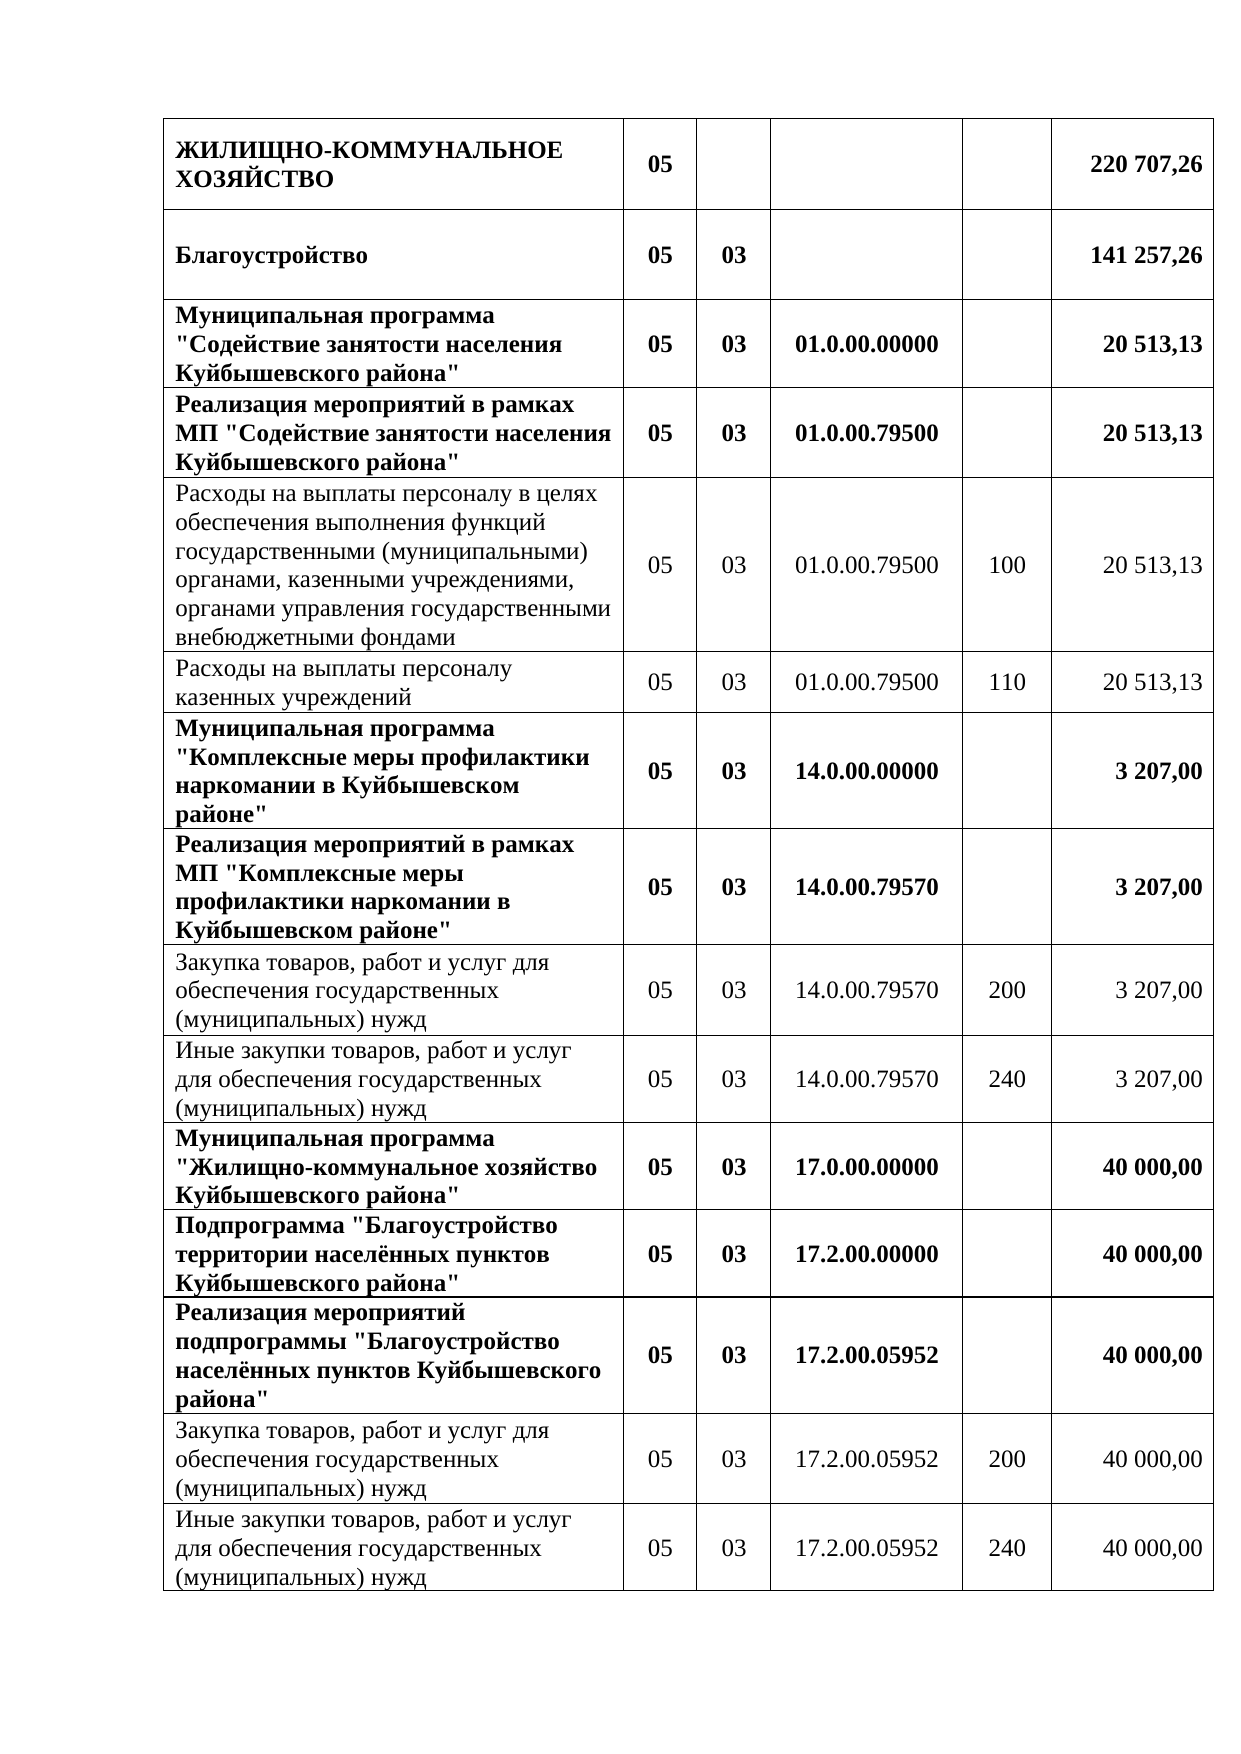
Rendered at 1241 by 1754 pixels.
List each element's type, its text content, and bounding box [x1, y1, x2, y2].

table_cell [963, 210, 1051, 299]
table_cell 40 000,00 [1052, 1210, 1213, 1296]
table_cell Благоустройство [164, 210, 623, 299]
table_cell 3 207,00 [1052, 945, 1213, 1034]
table_cell 100 [963, 478, 1051, 651]
table_cell 14.0.00.00000 [771, 713, 962, 828]
table_cell 05 [624, 1414, 696, 1503]
table_cell 05 [624, 388, 696, 477]
table_cell Муниципальная программа "Содействие занятости населения Куйбышевского района" [164, 300, 623, 387]
table_cell 14.0.00.79570 [771, 945, 962, 1034]
table_cell 05 [624, 119, 696, 209]
table_cell 05 [624, 652, 696, 712]
table_cell 40 000,00 [1052, 1298, 1213, 1412]
table_cell [697, 119, 770, 209]
table_cell Иные закупки товаров, работ и услуг для обеспечения государственных (муниципальных) нужд [164, 1036, 623, 1122]
table_cell [963, 713, 1051, 828]
table_cell 03 [697, 945, 770, 1034]
table_cell 200 [963, 945, 1051, 1034]
table_cell 240 [963, 1036, 1051, 1122]
table_cell 05 [624, 829, 696, 944]
table_cell [771, 119, 962, 209]
table_cell 20 513,13 [1052, 478, 1213, 651]
table_cell 14.0.00.79570 [771, 829, 962, 944]
table_cell 05 [624, 210, 696, 299]
table_cell 01.0.00.79500 [771, 478, 962, 651]
table_cell Реализация мероприятий подпрограммы "Благоустройство населённых пунктов Куйбышевского района" [164, 1298, 623, 1412]
table_cell 141 257,26 [1052, 210, 1213, 299]
table_cell [963, 1298, 1051, 1412]
table_cell 20 513,13 [1052, 652, 1213, 712]
table_cell [963, 388, 1051, 477]
table_cell 3 207,00 [1052, 1036, 1213, 1122]
table_cell Расходы на выплаты персоналу в целях обеспечения выполнения функций государственными (муниципальными) органами, казенными учреждениями, органами управления государственными внебюджетными фондами [164, 478, 623, 651]
table_cell [963, 1210, 1051, 1296]
table_cell [963, 119, 1051, 209]
table_cell 110 [963, 652, 1051, 712]
table_cell 17.2.00.00000 [771, 1210, 962, 1296]
table_cell Реализация мероприятий в рамках МП "Комплексные меры профилактики наркомании в Куйбышевском районе" [164, 829, 623, 944]
table_cell ЖИЛИЩНО-КОММУНАЛЬНОЕ ХОЗЯЙСТВО [164, 119, 623, 209]
table_cell 3 207,00 [1052, 713, 1213, 828]
table_cell 05 [624, 1504, 696, 1590]
table_cell 05 [624, 300, 696, 387]
table_cell 17.2.00.05952 [771, 1298, 962, 1412]
table_cell 03 [697, 652, 770, 712]
table_cell Расходы на выплаты персоналу казенных учреждений [164, 652, 623, 712]
table_cell 03 [697, 210, 770, 299]
table_cell 17.2.00.05952 [771, 1414, 962, 1503]
table_cell 03 [697, 1036, 770, 1122]
table_cell Закупка товаров, работ и услуг для обеспечения государственных (муниципальных) нужд [164, 945, 623, 1034]
table_cell [963, 300, 1051, 387]
table_cell 03 [697, 1210, 770, 1296]
table_cell Реализация мероприятий в рамках МП "Содействие занятости населения Куйбышевского района" [164, 388, 623, 477]
table_cell 03 [697, 713, 770, 828]
table_cell 240 [963, 1504, 1051, 1590]
table_cell 05 [624, 945, 696, 1034]
table_cell 40 000,00 [1052, 1414, 1213, 1503]
table_cell 03 [697, 829, 770, 944]
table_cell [164, 1414, 623, 1503]
table_cell 20 513,13 [1052, 388, 1213, 477]
table_cell 01.0.00.00000 [771, 300, 962, 387]
table_cell 03 [697, 388, 770, 477]
table_cell 05 [624, 1298, 696, 1412]
table_cell 17.0.00.00000 [771, 1123, 962, 1209]
table_cell 01.0.00.79500 [771, 652, 962, 712]
table_cell 40 000,00 [1052, 1504, 1213, 1590]
table_cell 20 513,13 [1052, 300, 1213, 387]
table_cell 05 [624, 1123, 696, 1209]
table_cell 03 [697, 478, 770, 651]
table_cell Муниципальная программа "Жилищно-коммунальное хозяйство Куйбышевского района" [164, 1123, 623, 1209]
table_cell 200 [963, 1414, 1051, 1503]
table_cell 03 [697, 300, 770, 387]
table_cell 03 [697, 1504, 770, 1590]
table_cell 03 [697, 1298, 770, 1412]
table_cell 220 707,26 [1052, 119, 1213, 209]
table_cell 05 [624, 478, 696, 651]
table_cell 17.2.00.05952 [771, 1504, 962, 1590]
table_cell 05 [624, 1210, 696, 1296]
table_cell 01.0.00.79500 [771, 388, 962, 477]
table_cell 03 [697, 1414, 770, 1503]
table_cell 03 [697, 1123, 770, 1209]
table_cell [771, 210, 962, 299]
table_cell 3 207,00 [1052, 829, 1213, 944]
table_cell 05 [624, 1036, 696, 1122]
table_cell [963, 829, 1051, 944]
table_cell Муниципальная программа "Комплексные меры профилактики наркомании в Куйбышевском районе" [164, 713, 623, 828]
table_cell Иные закупки товаров, работ и услуг для обеспечения государственных (муниципальных) нужд [164, 1504, 623, 1590]
table_cell Подпрограмма "Благоустройство территории населённых пунктов Куйбышевского района" [164, 1210, 623, 1296]
table_cell 05 [624, 713, 696, 828]
table_cell 40 000,00 [1052, 1123, 1213, 1209]
table_cell [963, 1123, 1051, 1209]
table_cell 14.0.00.79570 [771, 1036, 962, 1122]
